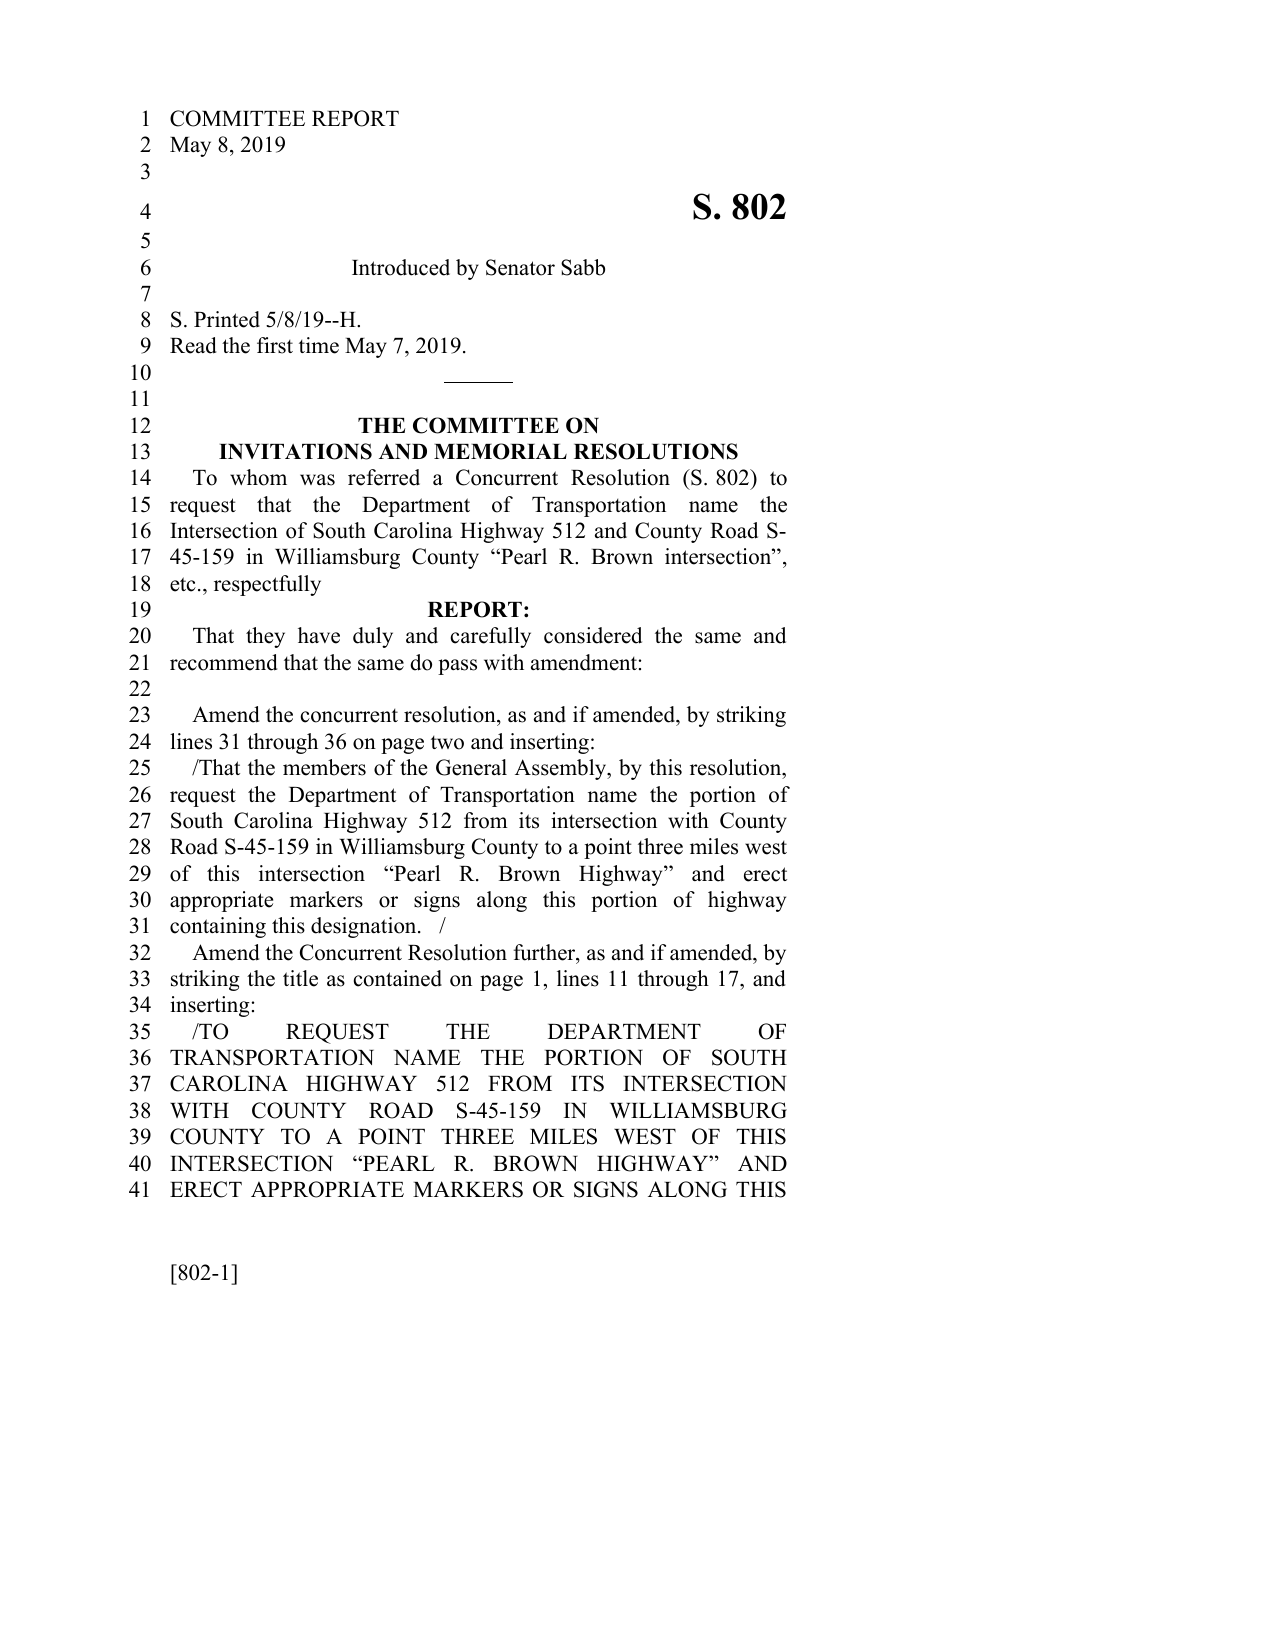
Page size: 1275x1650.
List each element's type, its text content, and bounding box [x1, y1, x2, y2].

text Amend the concurrent resolution, as and if amended, by striking lines 31 through 36 on page two and inserting: [169, 702, 787, 754]
text INVITATIONS AND MEMORIAL RESOLUTIONS [169, 438, 787, 464]
text S. Printed 5/8/19--H. [169, 306, 787, 333]
text THE COMMITTEE ON [169, 412, 787, 438]
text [169, 1018, 787, 1202]
text S. 802 [169, 184, 787, 227]
text Read the first time May 7, 2019. [169, 333, 787, 359]
text COMMITTEE REPORT [169, 105, 787, 131]
text May 8, 2019 [169, 131, 787, 158]
text /That the members of the General Assembly, by this resolution, request the Department of Transportation name the portion of South Carolina Highway 512 from its intersection with County Road S-45-159 in Williamsburg County to a point three miles west of this intersection “Pearl R. Brown Highway” and erect appropriate markers or signs along this portion of highway containing this designation. / [169, 754, 787, 939]
text To whom was referred a Concurrent Resolution (S. 802) to request that the Department of Transportation name the Intersection of South Carolina Highway 512 and County Road S-45-159 in Williamsburg County “Pearl R. Brown intersection”, etc., respectfully [169, 464, 787, 596]
text Amend the Concurrent Resolution further, as and if amended, by striking the title as contained on page 1, lines 11 through 17, and inserting: [169, 939, 787, 1018]
text Introduced by Senator Sabb [169, 253, 787, 280]
text REPORT: [169, 596, 787, 622]
text That they have duly and carefully considered the same and recommend that the same do pass with amendment: [169, 622, 787, 675]
